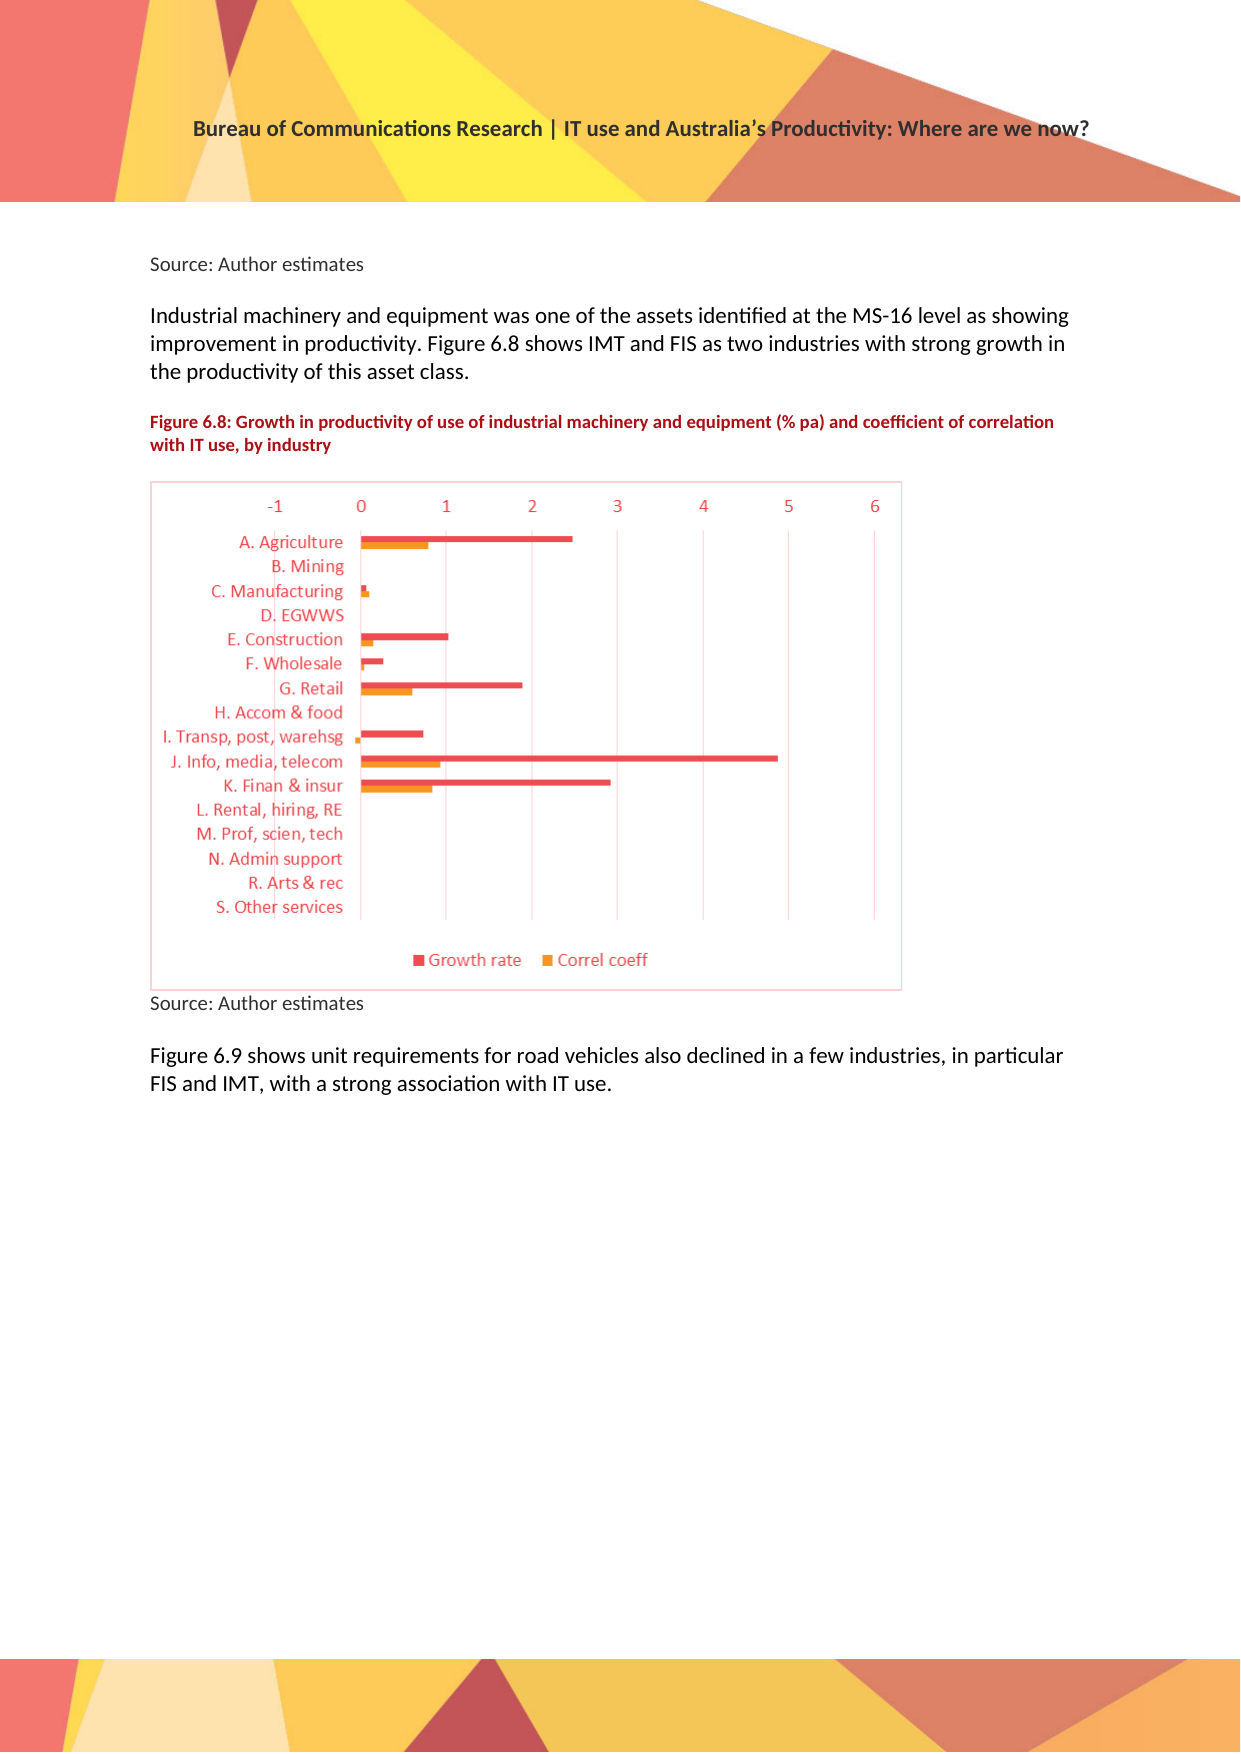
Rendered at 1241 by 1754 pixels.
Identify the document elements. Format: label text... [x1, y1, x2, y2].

text Source: Author estimates [150, 990, 1090, 1016]
text Industrial machinery and equipment was one of the assets identified at the MS-16 level as showing improvement in productivity. Figure 6.8 shows IMT and FIS as two industries with strong growth in the productivity of this asset class. [150, 301, 1090, 386]
text Figure 6.8: Growth in productivity of use of industrial machinery and equipment (% pa) and coefficient of correlation with IT use, by industry [150, 411, 1090, 456]
text Source: Author estimates [150, 251, 1090, 276]
picture [0, 1659, 1241, 1752]
text Figure 6.9 shows unit requirements for road vehicles also declined in a few industries, in particular FIS and IMT, with a strong association with IT use. [150, 1041, 1090, 1097]
picture [150, 481, 903, 991]
picture [0, 0, 1241, 202]
